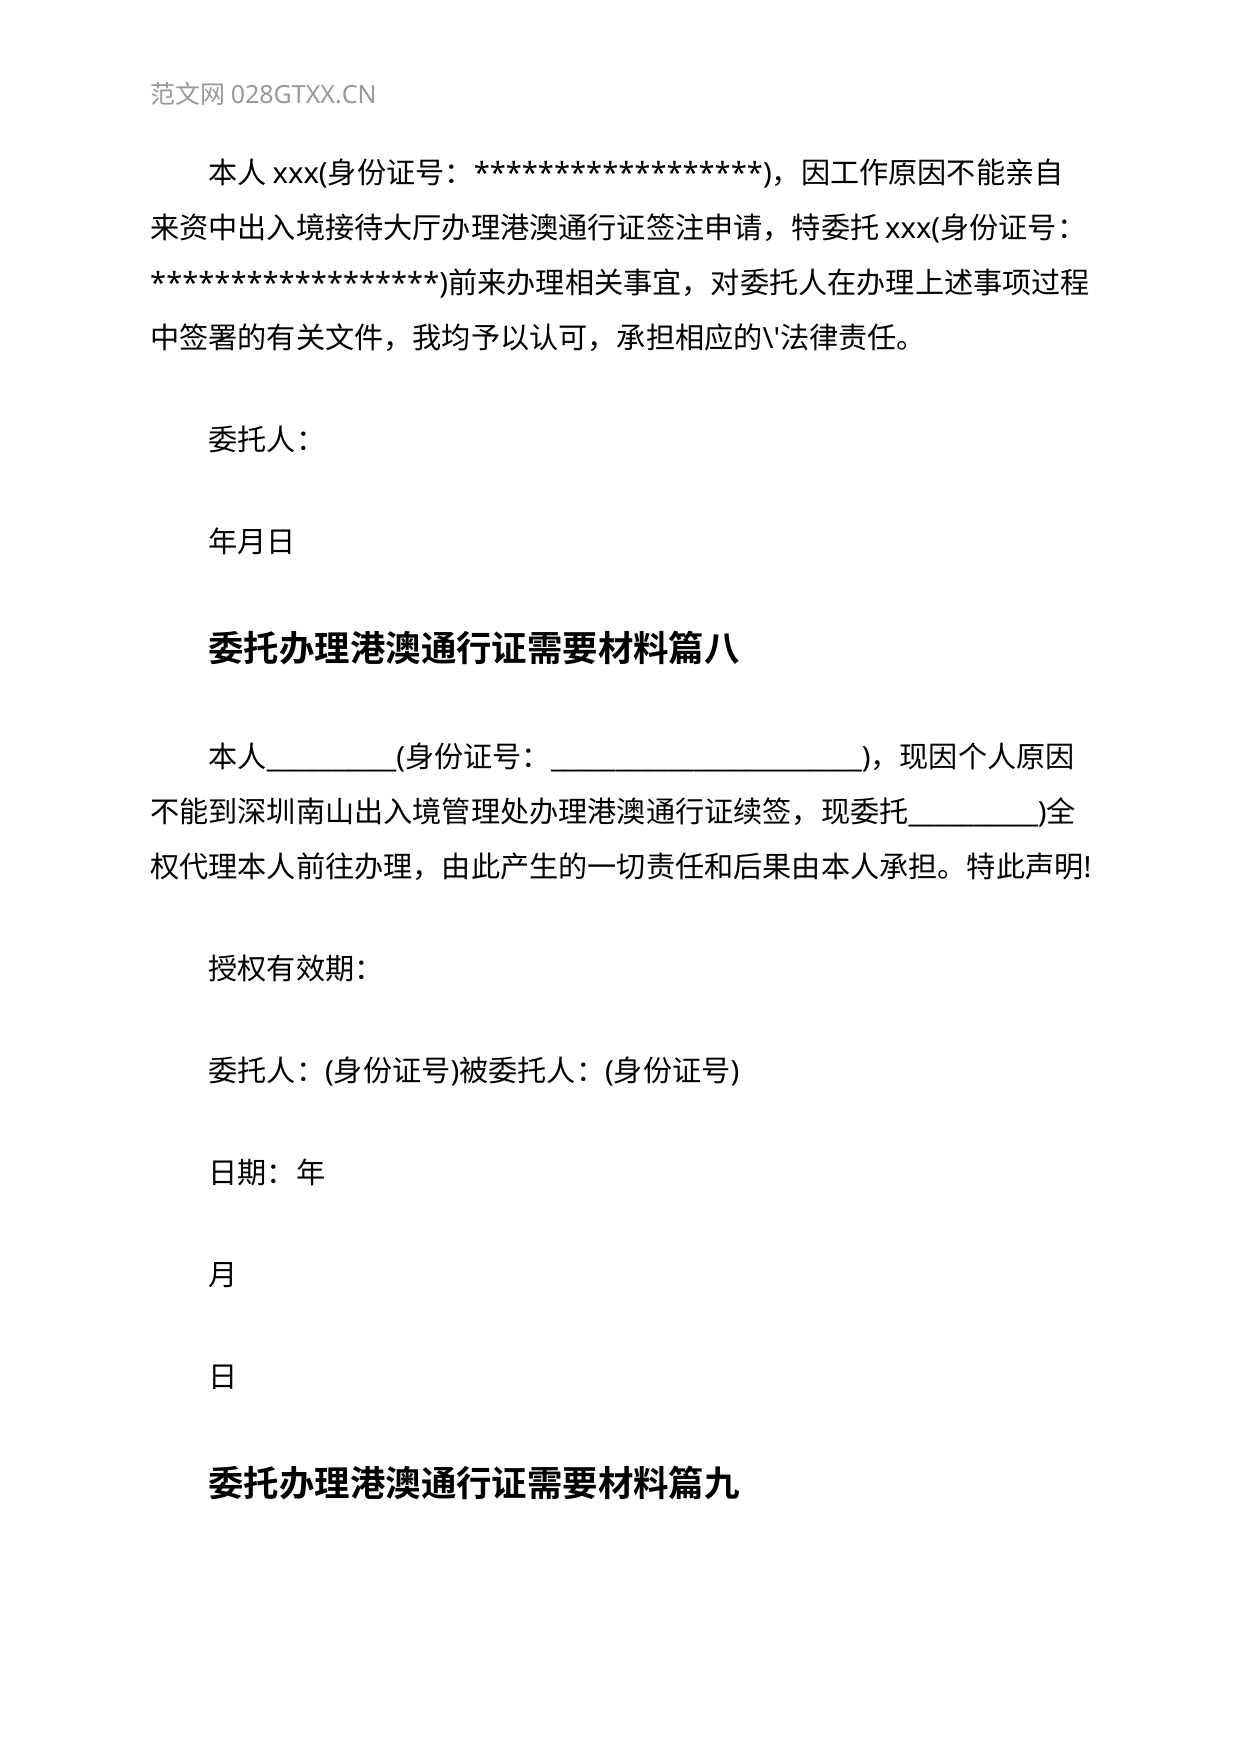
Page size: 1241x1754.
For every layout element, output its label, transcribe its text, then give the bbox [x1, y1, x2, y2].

text 委托办理港澳通行证需要材料篇八 [150, 621, 1090, 672]
text 年月日 [150, 519, 1090, 561]
text 委托人： [150, 417, 1090, 459]
text 本人xxx(身份证号：******************)，因工作原因不能亲自来资中出入境接待大厅办理港澳通行证签注申请，特委托xxx(身份证号：******************)前来办理相关事宜，对委托人在办理上述事项过程中签署的有关文件，我均予以认可，承担相应的\'法律责任。 [150, 150, 1090, 357]
text 委托办理港澳通行证需要材料篇九 [150, 1455, 1090, 1506]
text 月 [150, 1251, 1090, 1294]
text 日 [150, 1353, 1090, 1396]
text 本人__________(身份证号：________________________)，现因个人原因不能到深圳南山出入境管理处办理港澳通行证续签，现委托__________)全权代理本人前往办理，由此产生的一切责任和后果由本人承担。特此声明! [150, 734, 1090, 886]
text 授权有效期： [150, 946, 1090, 988]
text 日期：年 [150, 1150, 1090, 1192]
text 委托人：(身份证号)被委托人：(身份证号) [150, 1048, 1090, 1090]
